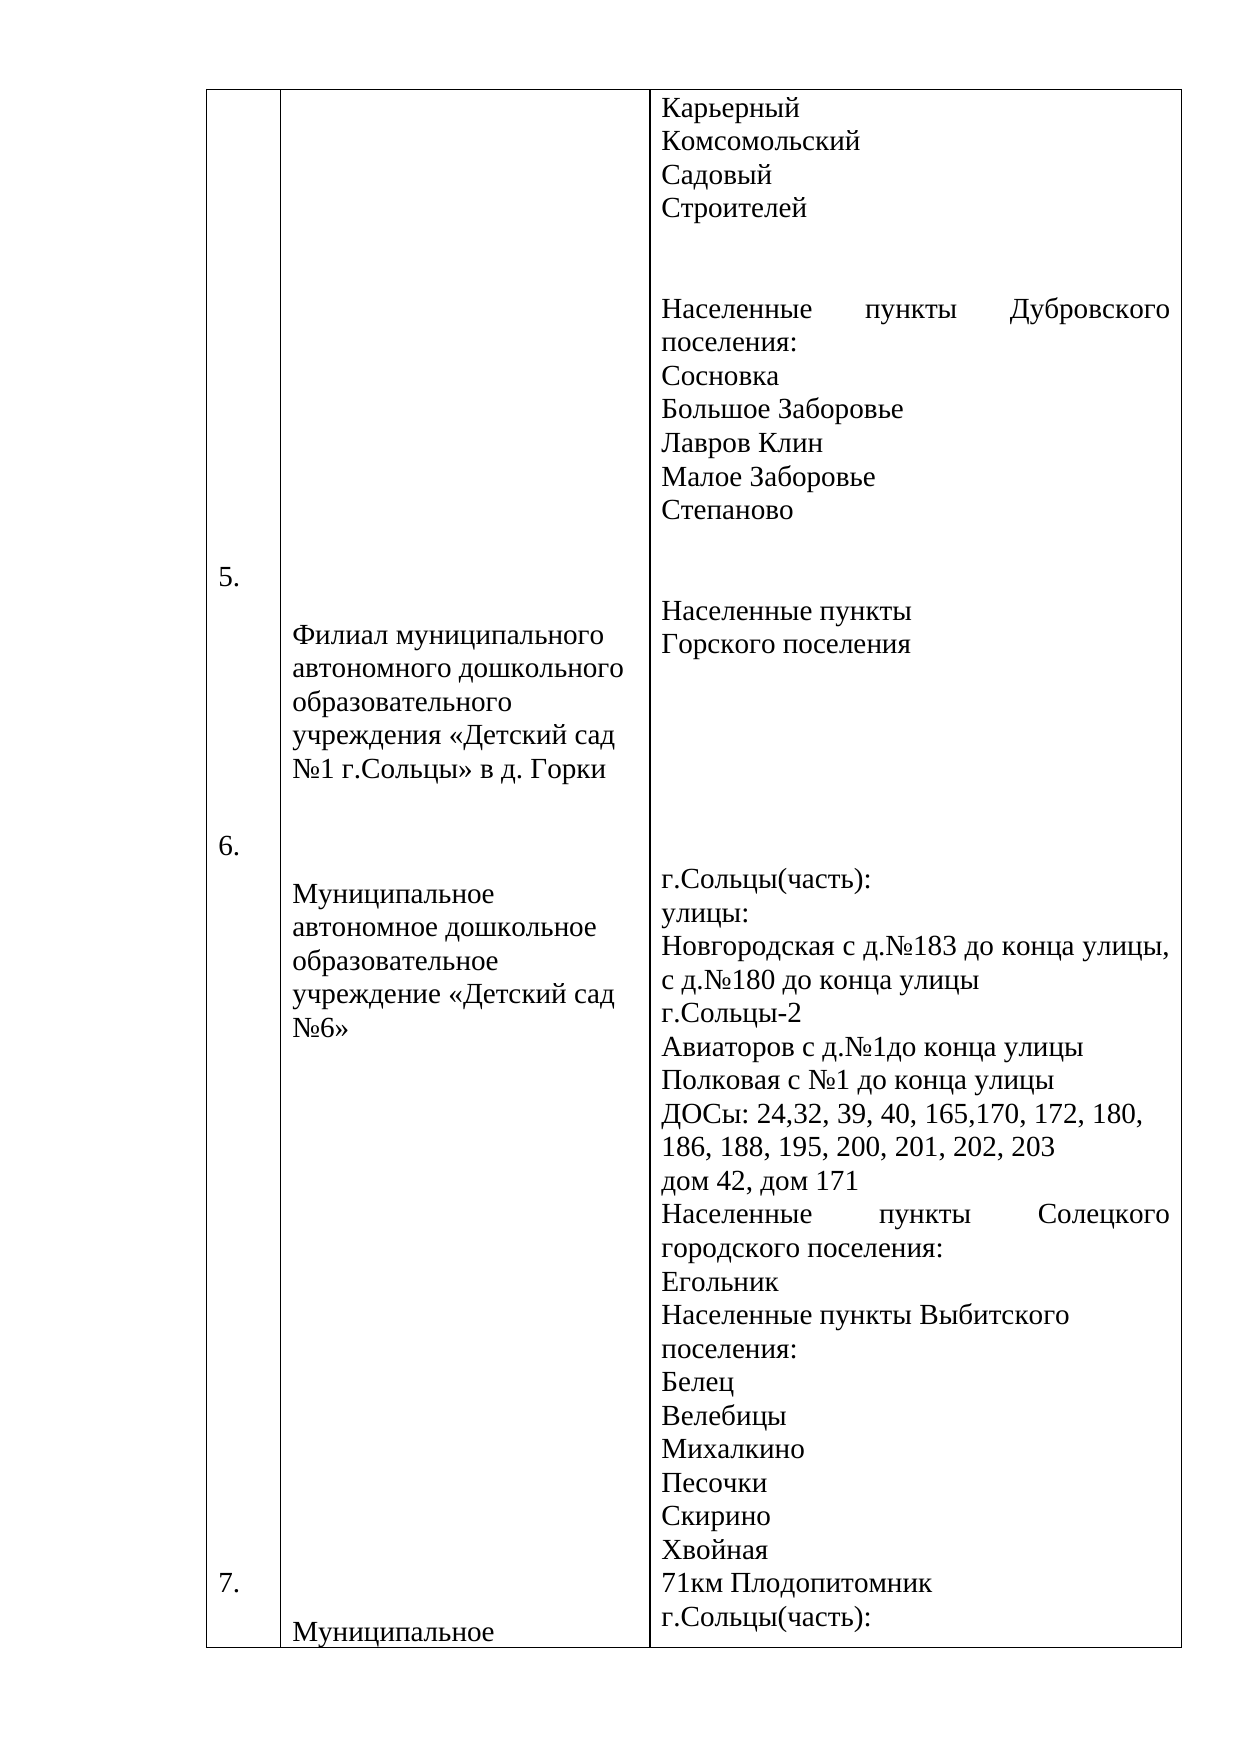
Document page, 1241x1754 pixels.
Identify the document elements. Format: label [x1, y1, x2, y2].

table_cell [651, 90, 1181, 1647]
table_cell [281, 90, 649, 1647]
table_cell [207, 90, 280, 1647]
